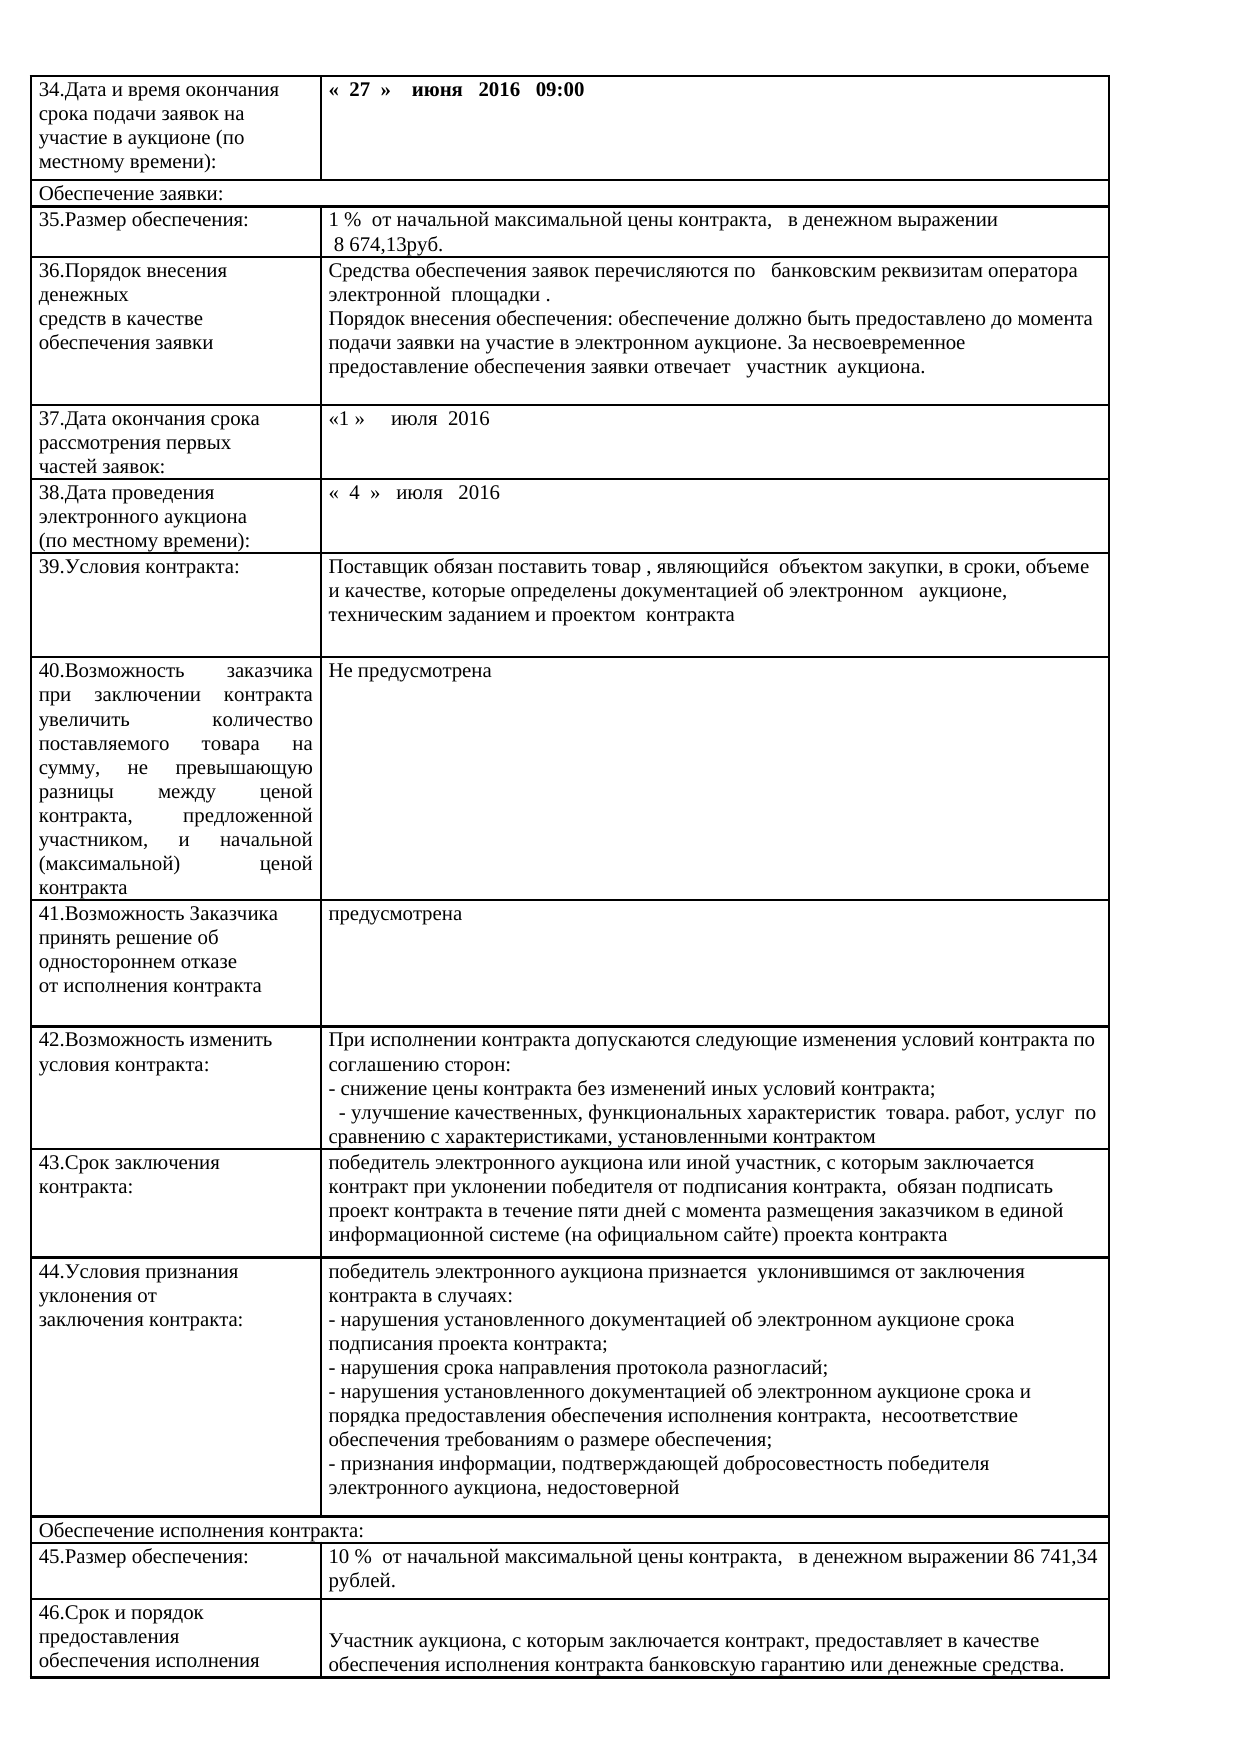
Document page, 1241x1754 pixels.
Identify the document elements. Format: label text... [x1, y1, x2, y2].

table_cell Средства обеспечения заявок перечисляются по банковским реквизитам оператора электронной площадки . Порядок внесения обеспечения: обеспечение должно быть предоставлено до момента подачи заявки на участие в электронном аукционе. За несвоевременное предоставление обеспечения заявки отвечает участник аукциона. [322, 258, 1108, 403]
table_cell победитель электронного аукциона или иной участник, с которым заключается контракт при уклонении победителя от подписания контракта, обязан подписать проект контракта в течение пяти дней с момента размещения заказчиком в единой информационной системе (на официальном сайте) проекта контракта [322, 1150, 1108, 1256]
table_cell « 4 » июля 2016 [322, 480, 1108, 552]
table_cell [32, 1600, 320, 1676]
table_cell 45.Размер обеспечения: [32, 1544, 320, 1598]
table_cell « 27 » июня 2016 09:00 [322, 77, 1108, 179]
table_cell Обеспечение исполнения контракта: [32, 1518, 1108, 1542]
table_cell 10 % от начальной максимальной цены контракта, в денежном выражении 86 741,34 рублей. [322, 1544, 1108, 1598]
table_cell 41.Возможность Заказчика принять решение об одностороннем отказе от исполнения контракта [32, 901, 320, 1025]
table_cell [322, 1600, 1108, 1676]
table_cell 35.Размер обеспечения: [32, 208, 320, 256]
table_cell 40.Возможность заказчика при заключении контракта увеличить количество поставляемого товара на сумму, не превышающую разницы между ценой контракта, предложенной участником, и начальной (максимальной) ценой контракта [32, 658, 320, 899]
table_cell 38.Дата проведения электронного аукциона (по местному времени): [32, 480, 320, 552]
table_cell При исполнении контракта допускаются следующие изменения условий контракта по соглашению сторон: - снижение цены контракта без изменений иных условий контракта; - улучшение качественных, функциональных характеристик товара. работ, услуг по сравнению с характеристиками, установленными контрактом [322, 1028, 1108, 1148]
table_cell победитель электронного аукциона признается уклонившимся от заключения контракта в случаях: - нарушения установленного документацией об электронном аукционе срока подписания проекта контракта; - нарушения срока направления протокола разногласий; - нарушения установленного документацией об электронном аукционе срока и порядка предоставления обеспечения исполнения контракта, несоответствие обеспечения требованиям о размере обеспечения; - признания информации, подтверждающей добросовестность победителя электронного аукциона, недостоверной [322, 1259, 1108, 1515]
table_cell Обеспечение заявки: [32, 181, 1108, 205]
table_cell 42.Возможность изменить условия контракта: [32, 1028, 320, 1148]
table_cell 44.Условия признания уклонения от заключения контракта: [32, 1259, 320, 1515]
table_cell 39.Условия контракта: [32, 554, 320, 656]
table_cell 37.Дата окончания срока рассмотрения первых частей заявок: [32, 406, 320, 478]
table_cell 1 % от начальной максимальной цены контракта, в денежном выражении 8 674,13руб. [322, 208, 1108, 256]
table_cell 34.Дата и время окончания срока подачи заявок на участие в аукционе (по местному времени): [32, 77, 320, 179]
table_cell 43.Срок заключения контракта: [32, 1150, 320, 1256]
table_cell Не предусмотрена [322, 658, 1108, 899]
table_cell Поставщик обязан поставить товар , являющийся объектом закупки, в сроки, объеме и качестве, которые определены документацией об электронном аукционе, техническим заданием и проектом контракта [322, 554, 1108, 656]
table_cell 36.Порядок внесения денежных средств в качестве обеспечения заявки [32, 258, 320, 403]
table_cell «1 » июля 2016 [322, 406, 1108, 478]
table_cell предусмотрена [322, 901, 1108, 1025]
